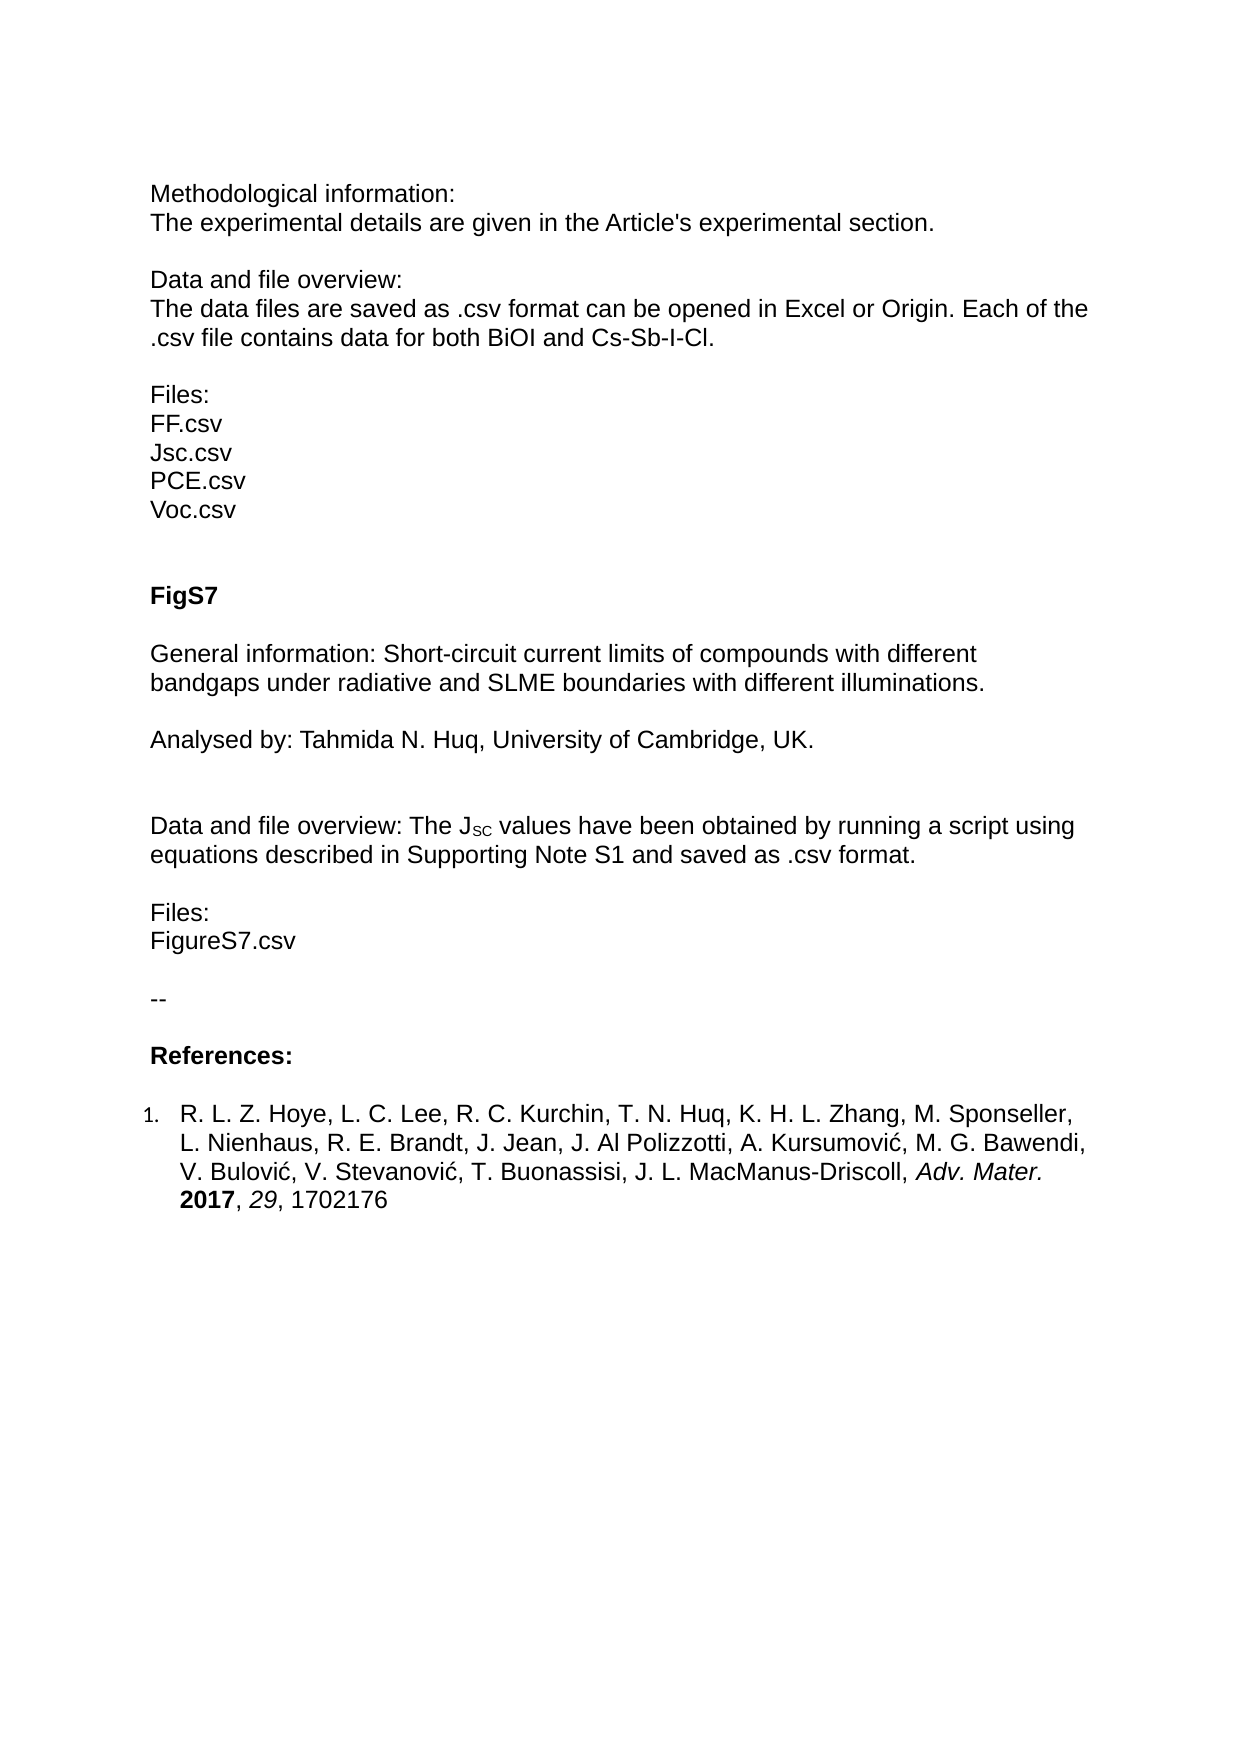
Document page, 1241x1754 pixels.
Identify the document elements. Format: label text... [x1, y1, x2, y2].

text Voc.csv [150, 495, 1090, 524]
text General information: Short-circuit current limits of compounds with different bandgaps under radiative and SLME boundaries with different illuminations. [150, 639, 1090, 696]
text Methodological information: [150, 179, 1090, 207]
text PCE.csv [150, 466, 1090, 495]
list R. L. Z. Hoye, L. C. Lee, R. C. Kurchin, T. N. Huq, K. H. L. Zhang, M. Sponseller, L. Nienhaus, R. E. Brandt, J. Jean, J. Al Polizzotti, A. Kursumović, M. G. Bawendi, V. Bulović, V. Stevanović, T. Buonassisi, J. L. MacManus-Driscoll, Adv. Mater. 2017, 29, 1702176 [142, 1099, 1090, 1214]
text Files: [150, 897, 1090, 926]
text Analysed by: Tahmida N. Huq, University of Cambridge, UK. [150, 725, 1090, 754]
text FigureS7.csv [150, 926, 1090, 955]
text Data and file overview: The JSC values have been obtained by running a script using equations described in Supporting Note S1 and saved as .csv format. [150, 811, 1090, 869]
text The experimental details are given in the Article's experimental section. [150, 207, 1090, 236]
text Jsc.csv [150, 437, 1090, 466]
text FF.csv [150, 409, 1090, 437]
text FigS7 [150, 581, 1090, 610]
text The data files are saved as .csv format can be opened in Excel or Origin. Each of the .csv file contains data for both BiOI and Cs-Sb-I-Cl. [150, 294, 1090, 351]
text References: [150, 1041, 1090, 1070]
text Data and file overview: [150, 265, 1090, 294]
text Files: [150, 380, 1090, 409]
text -- [150, 984, 1090, 1012]
